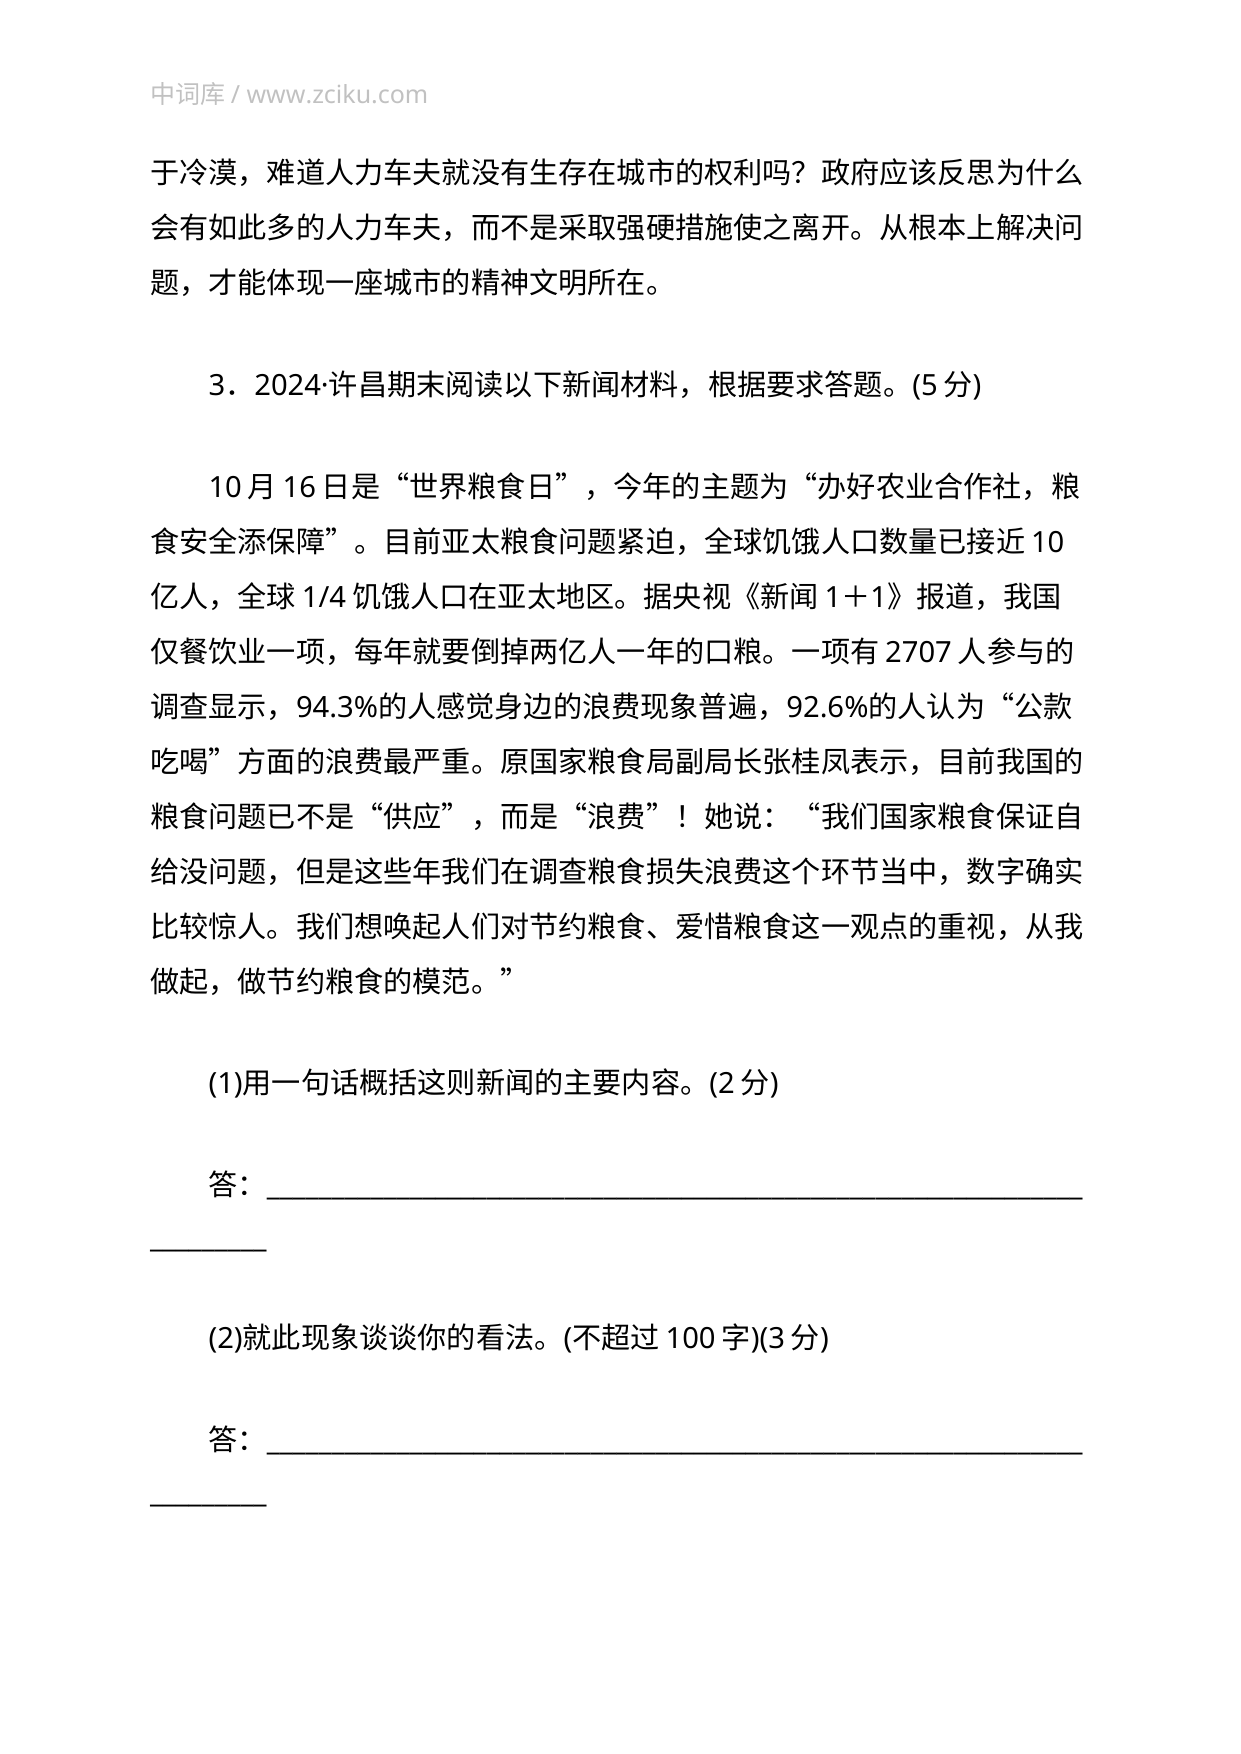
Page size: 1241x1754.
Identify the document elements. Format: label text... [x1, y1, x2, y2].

text (1)用一句话概括这则新闻的主要内容。(2分) [150, 1060, 1090, 1102]
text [150, 150, 1090, 302]
text 3．2024·许昌期末阅读以下新闻材料，根据要求答题。(5分) [150, 362, 1090, 404]
text 答：________________________________________________________________________ [150, 1162, 1090, 1256]
text 答：________________________________________________________________________ [150, 1417, 1090, 1511]
text 10月16日是“世界粮食日”，今年的主题为“办好农业合作社，粮食安全添保障”。目前亚太粮食问题紧迫，全球饥饿人口数量已接近10亿人，全球1/4饥饿人口在亚太地区。据央视《新闻1＋1》报道，我国仅餐饮业一项，每年就要倒掉两亿人一年的口粮。一项有2707人参与的调查显示，94.3%的人感觉身边的浪费现象普遍，92.6%的人认为“公款吃喝”方面的浪费最严重。原国家粮食局副局长张桂凤表示，目前我国的粮食问题已不是“供应”，而是“浪费”！她说：“我们国家粮食保证自给没问题，但是这些年我们在调查粮食损失浪费这个环节当中，数字确实比较惊人。我们想唤起人们对节约粮食、爱惜粮食这一观点的重视，从我做起，做节约粮食的模范。” [150, 463, 1090, 1000]
text (2)就此现象谈谈你的看法。(不超过100字)(3分) [150, 1314, 1090, 1357]
